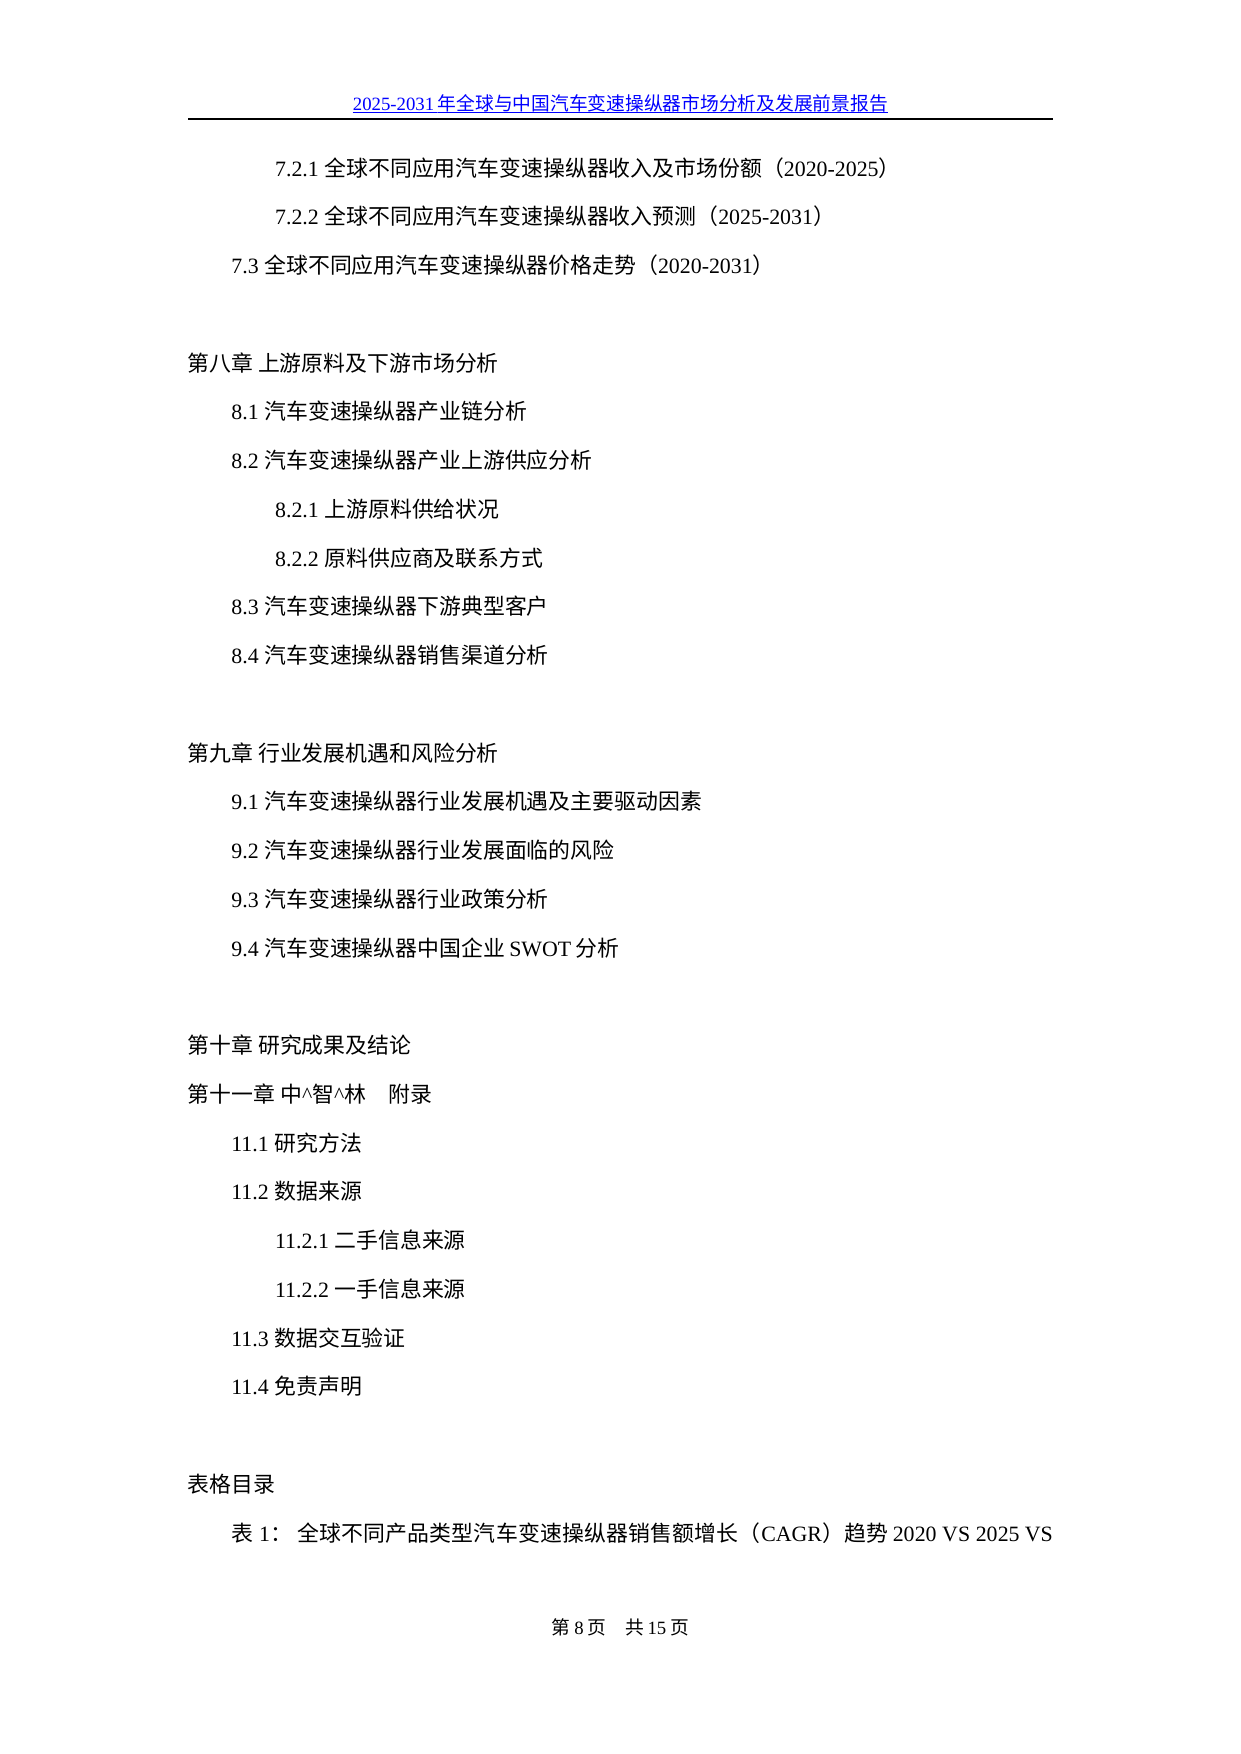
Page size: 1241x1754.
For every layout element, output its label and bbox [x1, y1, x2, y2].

text [187, 150, 1053, 1548]
